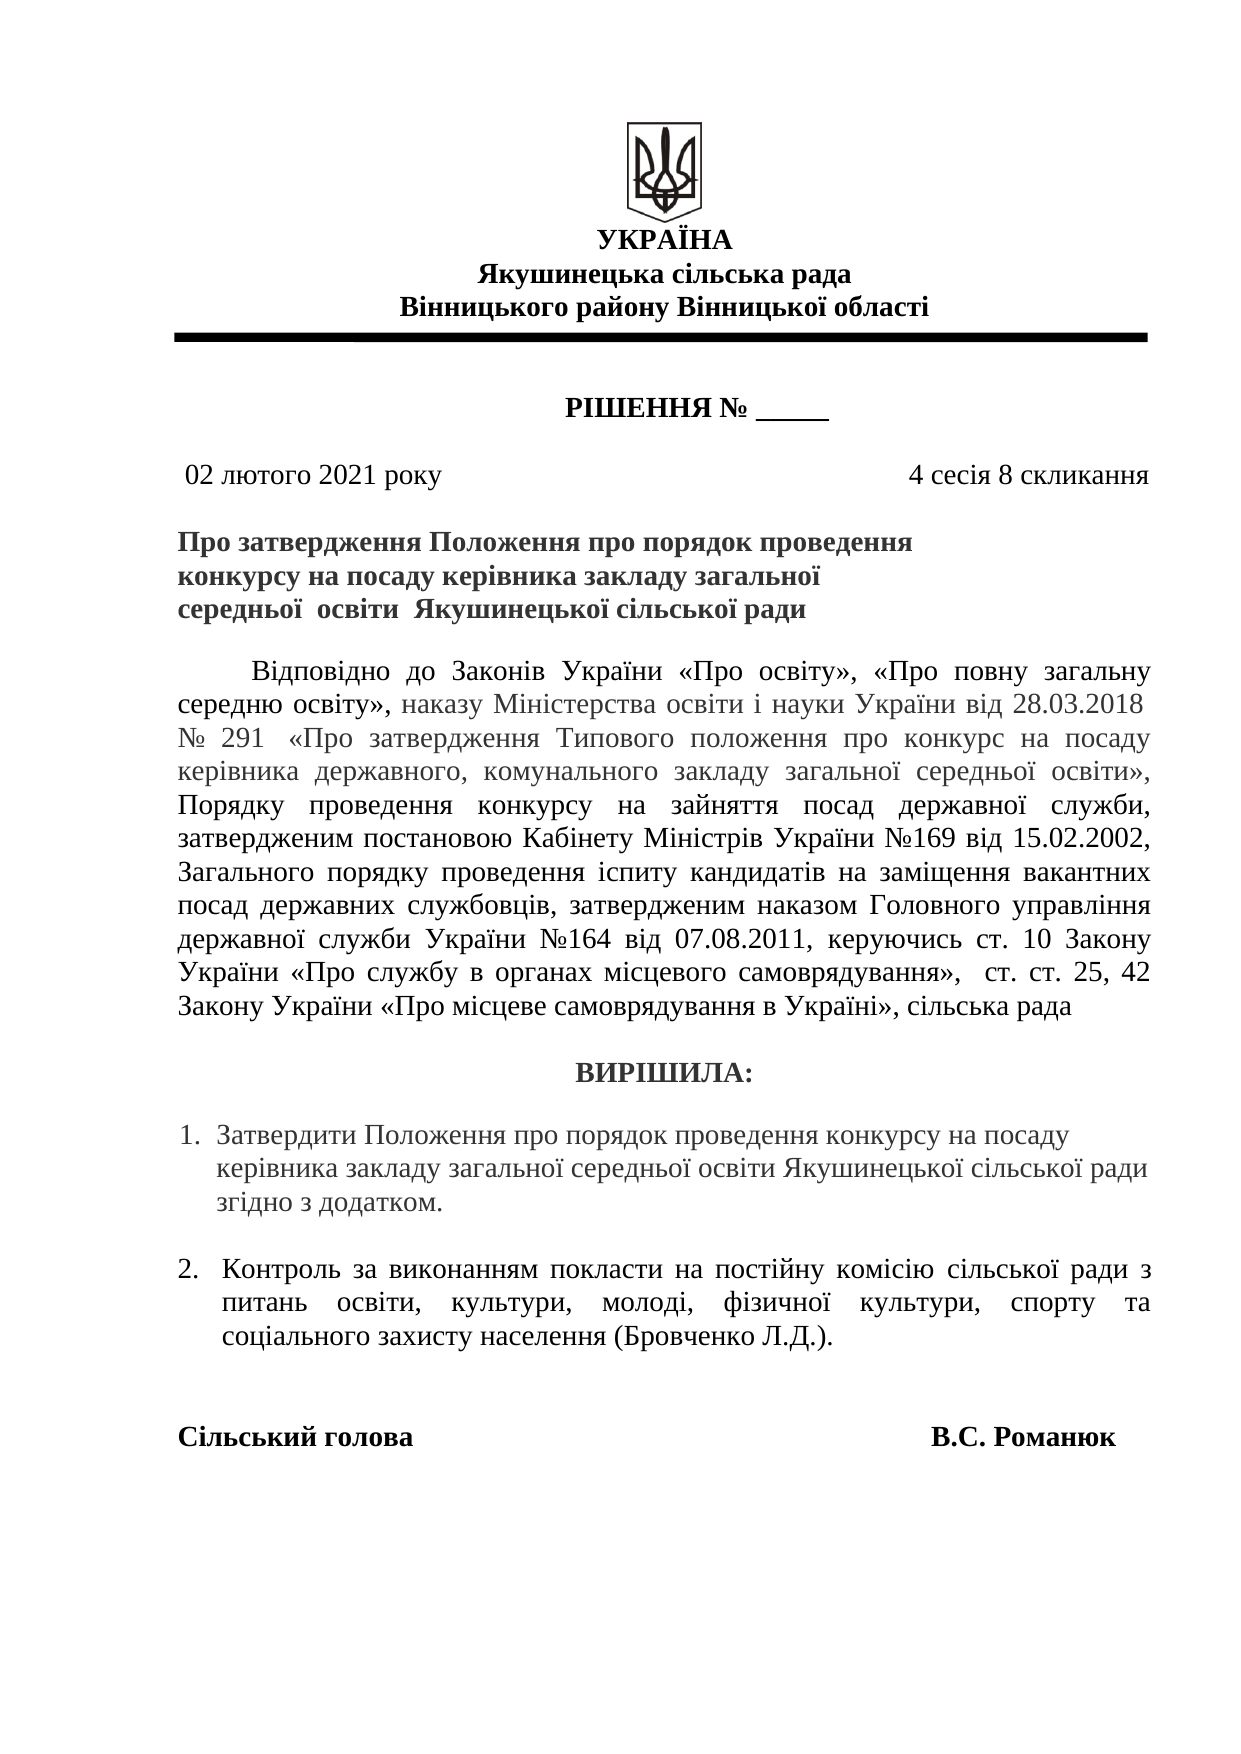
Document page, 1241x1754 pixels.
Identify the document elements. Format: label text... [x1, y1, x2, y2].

text середньої освіти Якушинецької сільської ради [177, 591, 1152, 625]
text Україна [177, 222, 1152, 256]
text Відповідно до Законів України «Про освіту», «Про повну загальну середню освіту», наказу Міністерства освіти і науки України від 28.03.2018 № 291 «Про затвердження Типового положення про конкурс на посаду керівника державного, комунального закладу загальної середньої освіти», Порядку проведення конкурсу на зайняття посад державної служби, затвердженим постановою Кабінету Міністрів України №169 від 15.02.2002, Загального порядку проведення іспиту кандидатів на заміщення вакантних посад державних службовців, затвердженим наказом Головного управління державної служби України №164 від 07.08.2011, керуючись ст. 10 Закону України «Про службу в органах місцевого самоврядування», ст. ст. 25, 42 Закону України «Про місцеве самоврядування в Україні», сільська рада [177, 653, 1152, 1022]
list Контроль за виконанням покласти на постійну комісію сільської ради з питань освіти, культури, молоді, фізичної культури, спорту та соціального захисту населення (Бровченко Л.Д.). [177, 1251, 1152, 1352]
text Вінницького району Вінницької області [177, 289, 1152, 323]
text РІШЕННЯ № _____ [222, 390, 1152, 423]
picture [627, 122, 702, 223]
text Якушинецька сільська рада [177, 256, 1152, 289]
text конкурсу на посаду керівника закладу загальної [177, 558, 1152, 591]
text ВИРІШИЛА: [177, 1055, 1152, 1089]
text Про затвердження Положення про порядок проведення [177, 524, 1152, 558]
text 02 лютого 2021 року 4 сесія 8 скликання [177, 457, 1152, 491]
list Затвердити Положення про порядок проведення конкурсу на посаду керівника закладу загальної середньої освіти Якушинецької сільської ради згідно з додатком. [179, 1117, 1152, 1217]
text Сільський голова В.С. Романюк [177, 1419, 1152, 1452]
